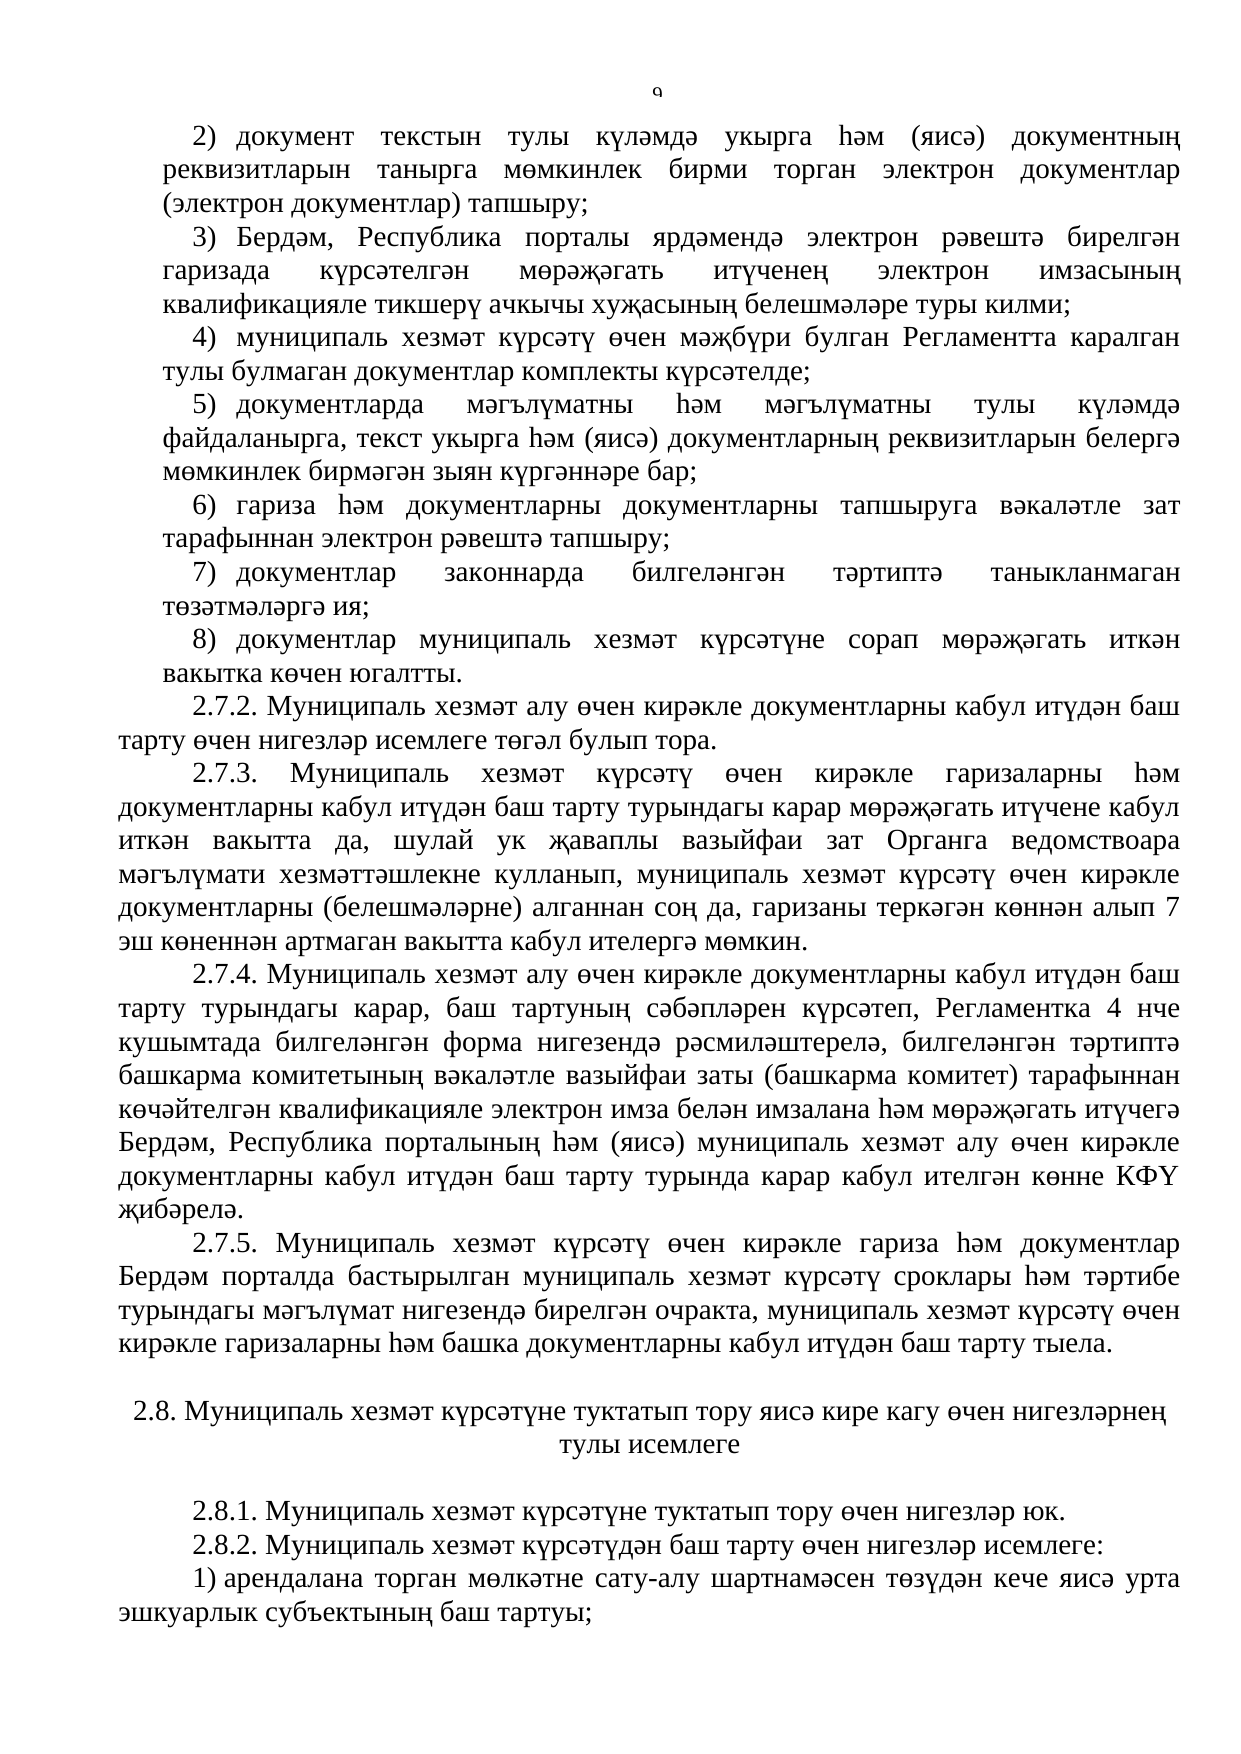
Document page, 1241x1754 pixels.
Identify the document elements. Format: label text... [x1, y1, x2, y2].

text 2.8.2. Муниципаль хезмәт күрсәтүдән баш тарту өчен нигезләр исемлеге: [118, 1527, 1181, 1560]
list документ текстын тулы күләмдә укырга һәм (яисә) документның реквизитларын танырга мөмкинлек бирми торган электрон документлар (электрон документлар) тапшыру; [162, 118, 1181, 219]
text 2.7.3. Муниципаль хезмәт күрсәтү өчен кирәкле гаризаларны һәм документларны кабул итүдән баш тарту турындагы карар мөрәҗәгать итүчене кабул иткән вакытта да, шулай ук җаваплы вазыйфаи зат Органга ведомствоара мәгълүмати хезмәттәшлекне кулланып, муниципаль хезмәт күрсәтү өчен кирәкле документларны (белешмәләрне) алганнан соң да, гаризаны теркәгән көннән алып 7 эш көненнән артмаган вакытта кабул ителергә мөмкин. [118, 755, 1181, 957]
list гариза һәм документларны документларны тапшыруга вәкаләтле зат тарафыннан электрон рәвештә тапшыру; [162, 487, 1181, 554]
text 2.8.1. Муниципаль хезмәт күрсәтүне туктатып тору өчен нигезләр юк. [118, 1493, 1181, 1527]
text 2.8. Муниципаль хезмәт күрсәтүне туктатып тору яисә кире кагу өчен нигезләрнең тулы исемлеге [118, 1393, 1181, 1460]
text 2.7.2. Муниципаль хезмәт алу өчен кирәкле документларны кабул итүдән баш тарту өчен нигезләр исемлеге төгәл булып тора. [118, 688, 1181, 755]
list документларда мәгълүматны һәм мәгълүматны тулы күләмдә файдаланырга, текст укырга һәм (яисә) документларның реквизитларын белергә мөмкинлек бирмәгән зыян күргәннәре бар; [162, 386, 1181, 487]
list документлар муниципаль хезмәт күрсәтүне сорап мөрәҗәгать иткән вакытка көчен югалтты. [162, 621, 1181, 688]
text 2.7.4. Муниципаль хезмәт алу өчен кирәкле документларны кабул итүдән баш тарту турындагы карар, баш тартуның сәбәпләрен күрсәтеп, Регламентка 4 нче кушымтада билгеләнгән форма нигезендә рәсмиләштерелә, билгеләнгән тәртиптә башкарма комитетының вәкаләтле вазыйфаи заты (башкарма комитет) тарафыннан көчәйтелгән квалификацияле электрон имза белән имзалана һәм мөрәҗәгать итүчегә Бердәм, Республика порталының һәм (яисә) муниципаль хезмәт алу өчен кирәкле документларны кабул итүдән баш тарту турында карар кабул ителгән көнне КФҮ җибәрелә. [118, 957, 1181, 1225]
list муниципаль хезмәт күрсәтү өчен мәҗбүри булган Регламентта каралган тулы булмаган документлар комплекты күрсәтелде; [162, 319, 1181, 386]
text 1) арендалана торган мөлкәтне сату-алу шартнамәсен төзүдән кече яисә урта эшкуарлык субъектының баш тартуы; [118, 1560, 1181, 1627]
list Бердәм, Республика порталы ярдәмендә электрон рәвештә бирелгән гаризада күрсәтелгән мөрәҗәгать итүченең электрон имзасының квалификацияле тикшерү ачкычы хуҗасының белешмәләре туры килми; [162, 219, 1181, 319]
text 2.7.5. Муниципаль хезмәт күрсәтү өчен кирәкле гариза һәм документлар Бердәм порталда бастырылган муниципаль хезмәт күрсәтү сроклары һәм тәртибе турындагы мәгълүмат нигезендә бирелгән очракта, муниципаль хезмәт күрсәтү өчен кирәкле гаризаларны һәм башка документларны кабул итүдән баш тарту тыела. [118, 1225, 1181, 1359]
list документлар законнарда билгеләнгән тәртиптә таныкланмаган төзәтмәләргә ия; [162, 554, 1181, 621]
